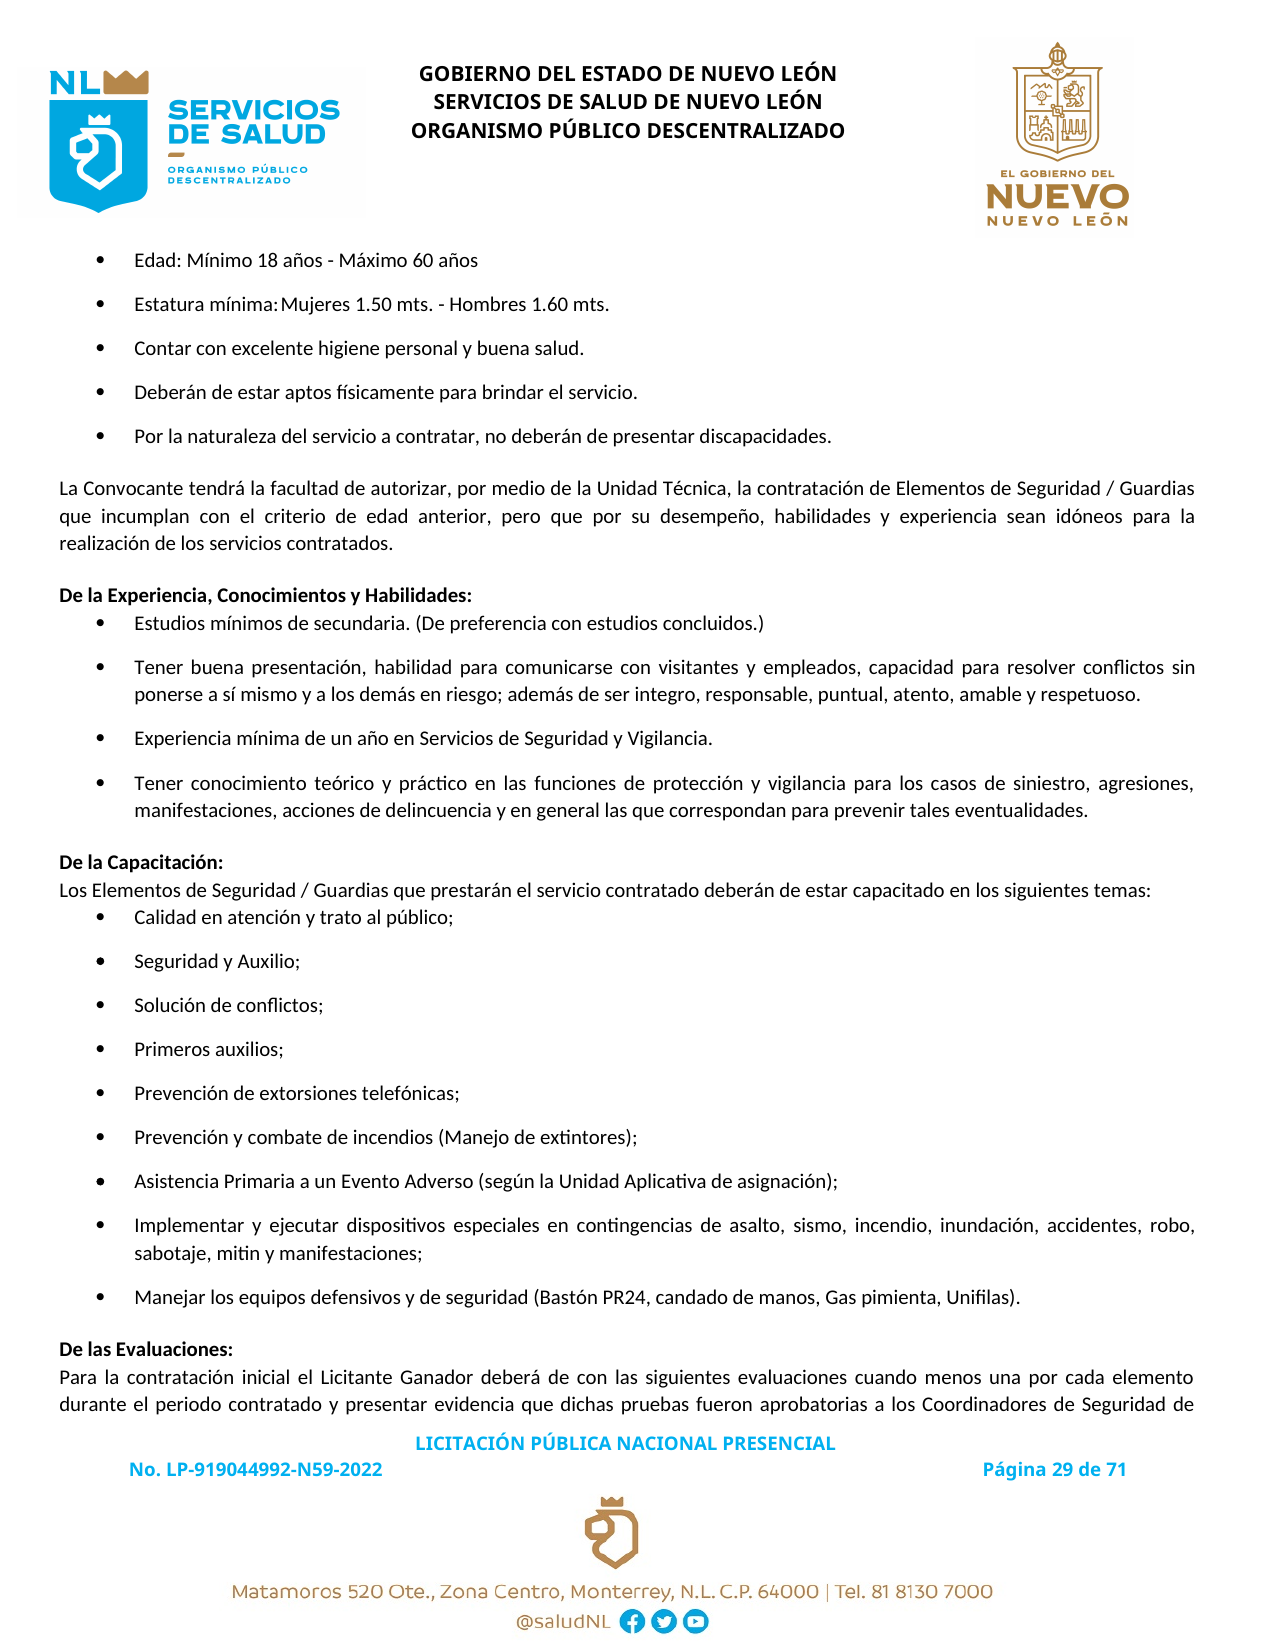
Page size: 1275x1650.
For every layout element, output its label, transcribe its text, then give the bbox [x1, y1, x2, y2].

picture [975, 37, 1135, 238]
list Estudios mínimos de secundaria. (De preferencia con estudios concluidos.) [97, 610, 1197, 636]
list Calidad en atención y trato al público; [97, 904, 1197, 930]
picture [0, 1480, 1242, 1649]
list Contar con excelente higiene personal y buena salud. [97, 335, 1197, 360]
list Prevención y combate de incendios (Manejo de extintores); [97, 1124, 1197, 1150]
list Tener conocimiento teórico y práctico en las funciones de protección y vigilancia para los casos de siniestro, agresiones, manifestaciones, acciones de delincuencia y en general las que correspondan para prevenir tales eventualidades. [97, 770, 1197, 822]
text De la Capacitación: [59, 849, 1197, 875]
list Manejar los equipos defensivos y de seguridad (Bastón PR24, candado de manos, Gas pimienta, Unifilas). [97, 1284, 1197, 1309]
text De las Evaluaciones: [59, 1337, 1197, 1362]
list Seguridad y Auxilio; [97, 948, 1197, 974]
list Solución de conflictos; [97, 992, 1197, 1018]
list Estatura mínima: Mujeres 1.50 mts. - Hombres 1.60 mts. [97, 291, 1197, 316]
text De la Experiencia, Conocimientos y Habilidades: [59, 583, 1197, 608]
list Deberán de estar aptos físicamente para brindar el servicio. [97, 379, 1197, 404]
list Experiencia mínima de un año en Servicios de Seguridad y Vigilancia. [97, 726, 1197, 751]
list Prevención de extorsiones telefónicas; [97, 1081, 1197, 1106]
list Tener buena presentación, habilidad para comunicarse con visitantes y empleados, capacidad para resolver conflictos sin ponerse a sí mismo y a los demás en riesgo; además de ser integro, responsable, puntual, atento, amable y respetuoso. [97, 654, 1197, 707]
list Edad: Mínimo 18 años - Máximo 60 años [97, 247, 1197, 272]
list Primeros auxilios; [97, 1036, 1197, 1062]
list Por la naturaleza del servicio a contratar, no deberán de presentar discapacidades. [97, 423, 1197, 448]
list Implementar y ejecutar dispositivos especiales en contingencias de asalto, sismo, incendio, inundación, accidentes, robo, sabotaje, mitin y manifestaciones; [97, 1213, 1197, 1266]
text Los Elementos de Seguridad / Guardias que prestarán el servicio contratado deberán de estar capacitado en los siguientes temas: [59, 877, 1197, 902]
list Asistencia Primaria a un Evento Adverso (según la Unidad Aplicativa de asignación); [97, 1169, 1197, 1194]
picture [16, 67, 366, 218]
text La Convocante tendrá la facultad de autorizar, por medio de la Unidad Técnica, la contratación de Elementos de Seguridad / Guardias que incumplan con el criterio de edad anterior, pero que por su desempeño, habilidades y experiencia sean idóneos para la realización de los servicios contratados. [59, 476, 1197, 556]
